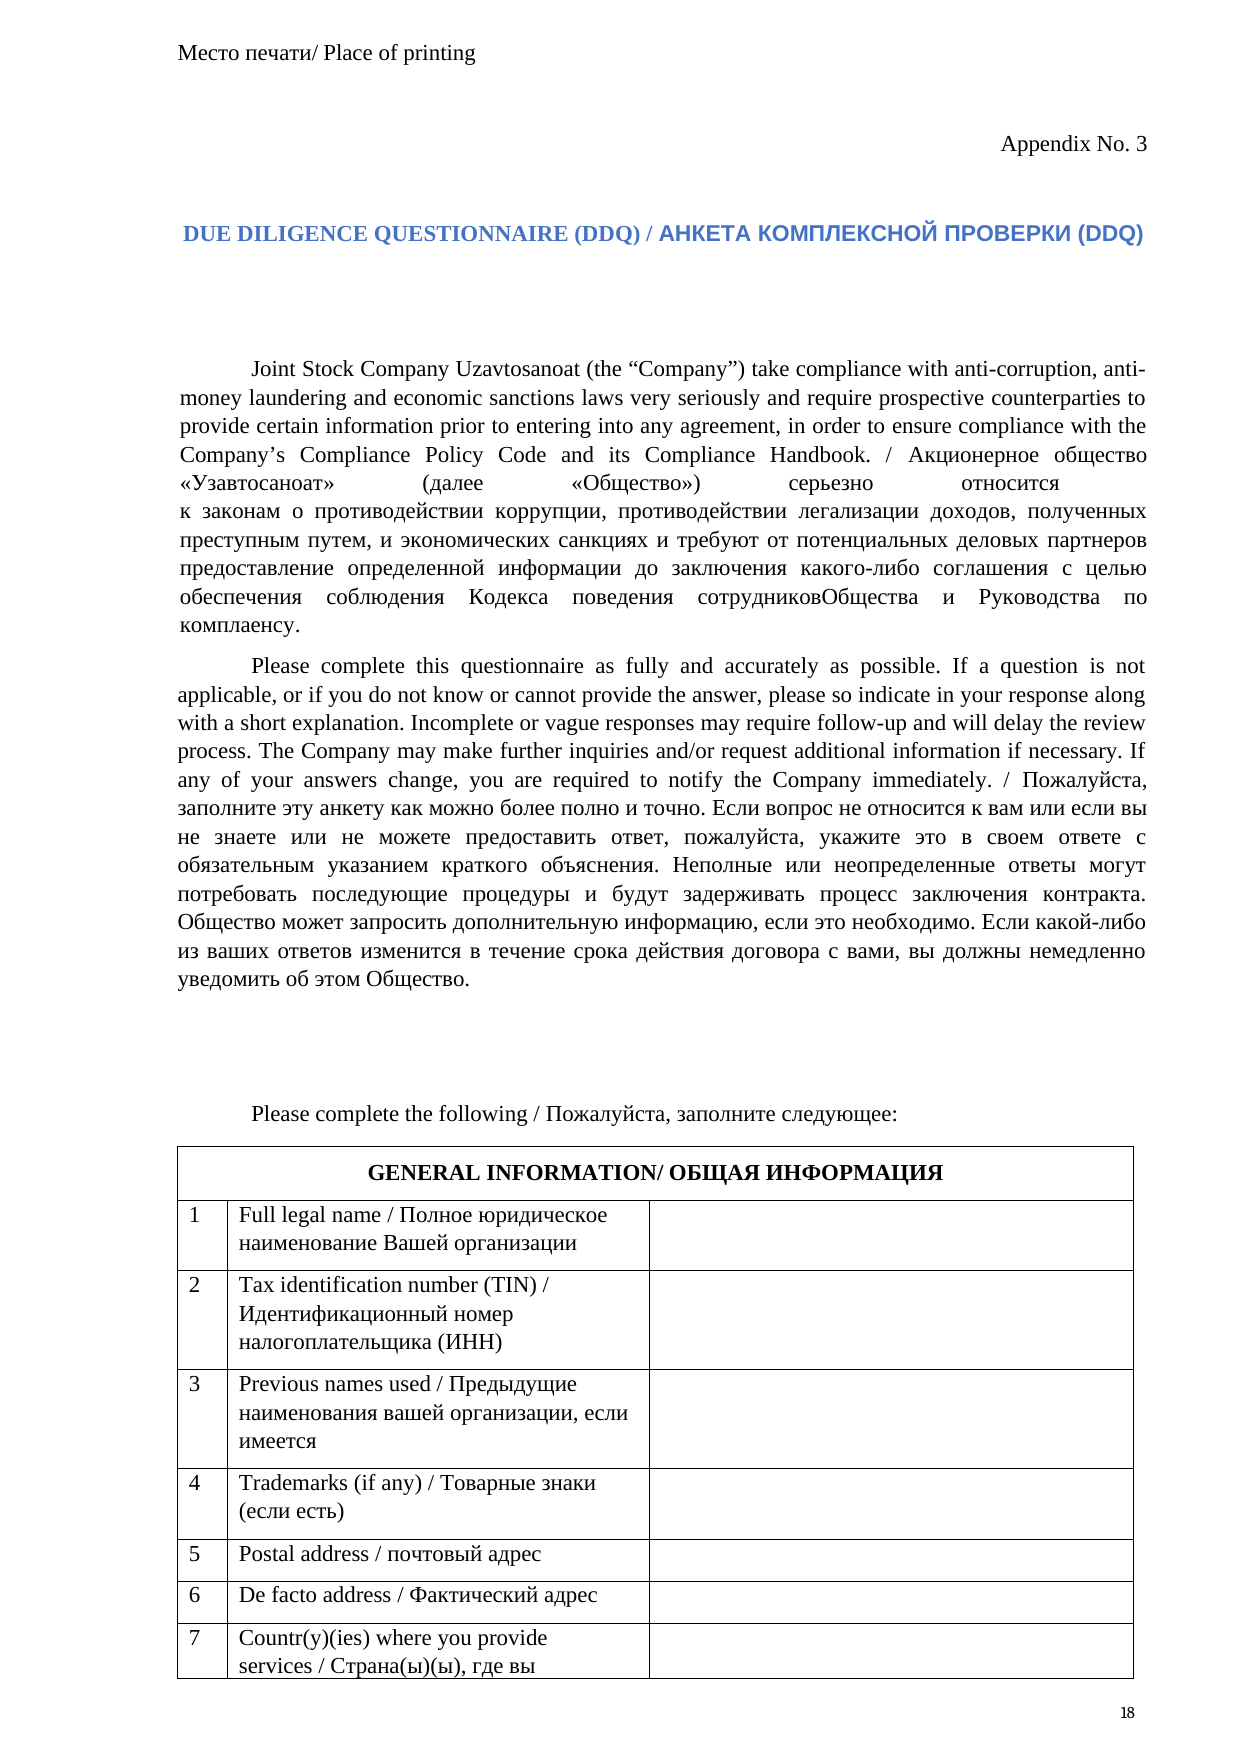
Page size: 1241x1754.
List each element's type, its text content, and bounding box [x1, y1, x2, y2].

table_cell 3 [178, 1370, 227, 1468]
text Please complete this questionnaire as fully and accurately as possible. If a question is not applicable, or if you do not know or cannot provide the answer, please so indicate in your response along with a short explanation. Incomplete or vague responses may require follow-up and will delay the review process. The Company may make further inquiries and/or request additional information if necessary. If any of your answers change, you are required to notify the Company immediately. / Пожалуйста, заполните эту анкету как можно более полно и точно. Если вопрос не относится к вам или если вы не знаете или не можете предоставить ответ, пожалуйста, укажите это в своем ответе с обязательным указанием краткого объяснения. Неполные или неопределенные ответы могут потребовать последующие процедуры и будут задерживать процесс заключения контракта. Общество может запросить дополнительную информацию, если это необходимо. Если какой-либо из ваших ответов изменится в течение срока действия договора с вами, вы должны немедленно уведомить об этом Общество. [177, 652, 1147, 991]
text Место печати/ Place of printing [177, 39, 1152, 66]
table_cell 5 [178, 1540, 227, 1581]
table_cell [650, 1582, 1133, 1622]
table_cell Full legal name / Полное юридическое наименование Вашей организации [228, 1201, 649, 1270]
table_cell [650, 1540, 1133, 1581]
text DUE DILIGENCE QUESTIONNAIRE (DDQ) / АНКЕТА КОМПЛЕКСНОЙ ПРОВЕРКИ (DDQ) [179, 220, 1147, 246]
table_cell [650, 1624, 1133, 1678]
text Joint Stock Company Uzavtosanoat (the “Company”) take compliance with anti-corruption, anti-money laundering and economic sanctions laws very seriously and require prospective counterparties to provide certain information prior to entering into any agreement, in order to ensure compliance with the Company’s Compliance Policy Code and its Compliance Handbook. / Акционерное общество «Узавтосаноат» (далее «Общество») серьезно относится к законам о противодействии коррупции, противодействии легализации доходов, полученных преступным путем, и экономических санкциях и требуют от потенциальных деловых партнеров предоставление определенной информации до заключения какого-либо соглашения с целью обеспечения соблюдения Кодекса поведения сотрудниковОбщества и Руководства по комплаенсу. [179, 355, 1147, 638]
text Appendix No. 3 [179, 130, 1147, 156]
table_cell De facto address / Фактический адрес [228, 1582, 649, 1622]
table_cell 4 [178, 1469, 227, 1538]
table_cell [650, 1370, 1133, 1468]
table_cell [650, 1271, 1133, 1369]
table_cell 6 [178, 1582, 227, 1622]
table_cell [650, 1469, 1133, 1538]
table_cell 7 [178, 1624, 227, 1678]
table_cell 1 [178, 1201, 227, 1270]
table_header GENERAL INFORMATION/ ОБЩАЯ ИНФОРМАЦИЯ [178, 1147, 1133, 1200]
table_cell [650, 1201, 1133, 1270]
text Please complete the following / Пожалуйста, заполните следующее: [177, 1100, 1152, 1127]
table_cell 2 [178, 1271, 227, 1369]
table_cell Trademarks (if any) / Товарные знаки (если есть) [228, 1469, 649, 1538]
table_cell Postal address / почтовый адрес [228, 1540, 649, 1581]
table_cell Tax identification number (TIN) / Идентификационный номер налогоплательщика (ИНН) [228, 1271, 649, 1369]
table_cell Previous names used / Предыдущие наименования вашей организации, если имеется [228, 1370, 649, 1468]
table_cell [228, 1624, 649, 1678]
